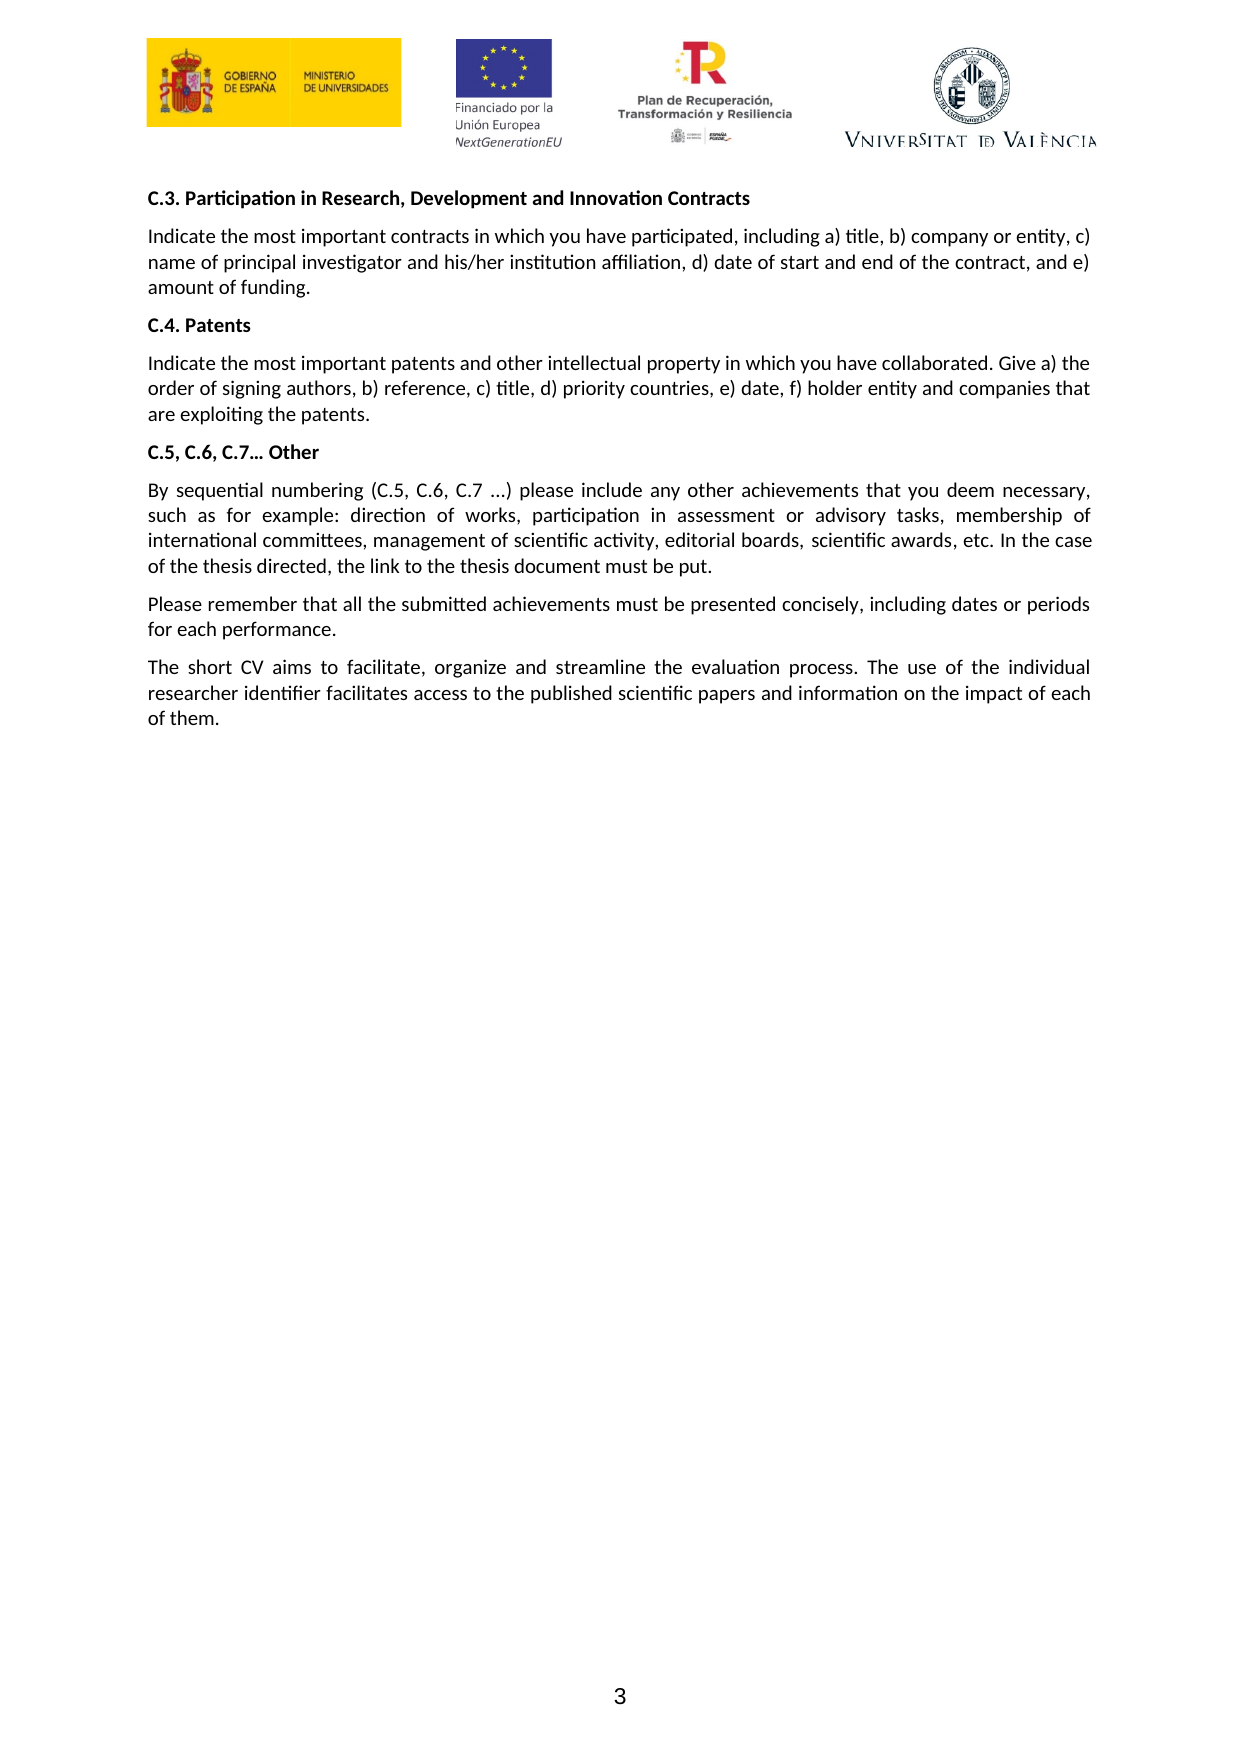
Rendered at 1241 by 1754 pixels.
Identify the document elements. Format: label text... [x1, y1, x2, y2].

text Indicate the most important patents and other intellectual property in which you have collaborated. Give a) the order of signing authors, b) reference, c) title, d) priority countries, e) date, f) holder entity and companies that are exploiting the patents. [148, 350, 1092, 426]
picture [843, 46, 1097, 146]
text Indicate the most important contracts in which you have participated, including a) title, b) company or entity, c) name of principal investigator and his/her institution affiliation, d) date of start and end of the contract, and e) amount of funding. [148, 223, 1092, 300]
text C.4. Patents [148, 312, 1092, 338]
text C.3. Participation in Research, Development and Innovation Contracts [148, 186, 1092, 211]
text By sequential numbering (C.5, C.6, C.7 ...) please include any other achievements that you deem necessary, such as for example: direction of works, participation in assessment or advisory tasks, membership of international committees, management of scientific activity, editorial boards, scientific awards, etc. In the case of the thesis directed, the link to the thesis document must be put. [148, 477, 1092, 578]
picture [456, 39, 563, 149]
text Please remember that all the submitted achievements must be presented concisely, including dates or periods for each performance. [148, 591, 1092, 642]
text The short CV aims to facilitate, organize and streamline the evaluation process. The use of the individual researcher identifier facilitates access to the published scientific papers and information on the impact of each of them. [148, 654, 1092, 731]
picture [617, 39, 793, 145]
picture [146, 38, 402, 127]
text C.5, C.6, C.7… Other [148, 439, 1092, 464]
